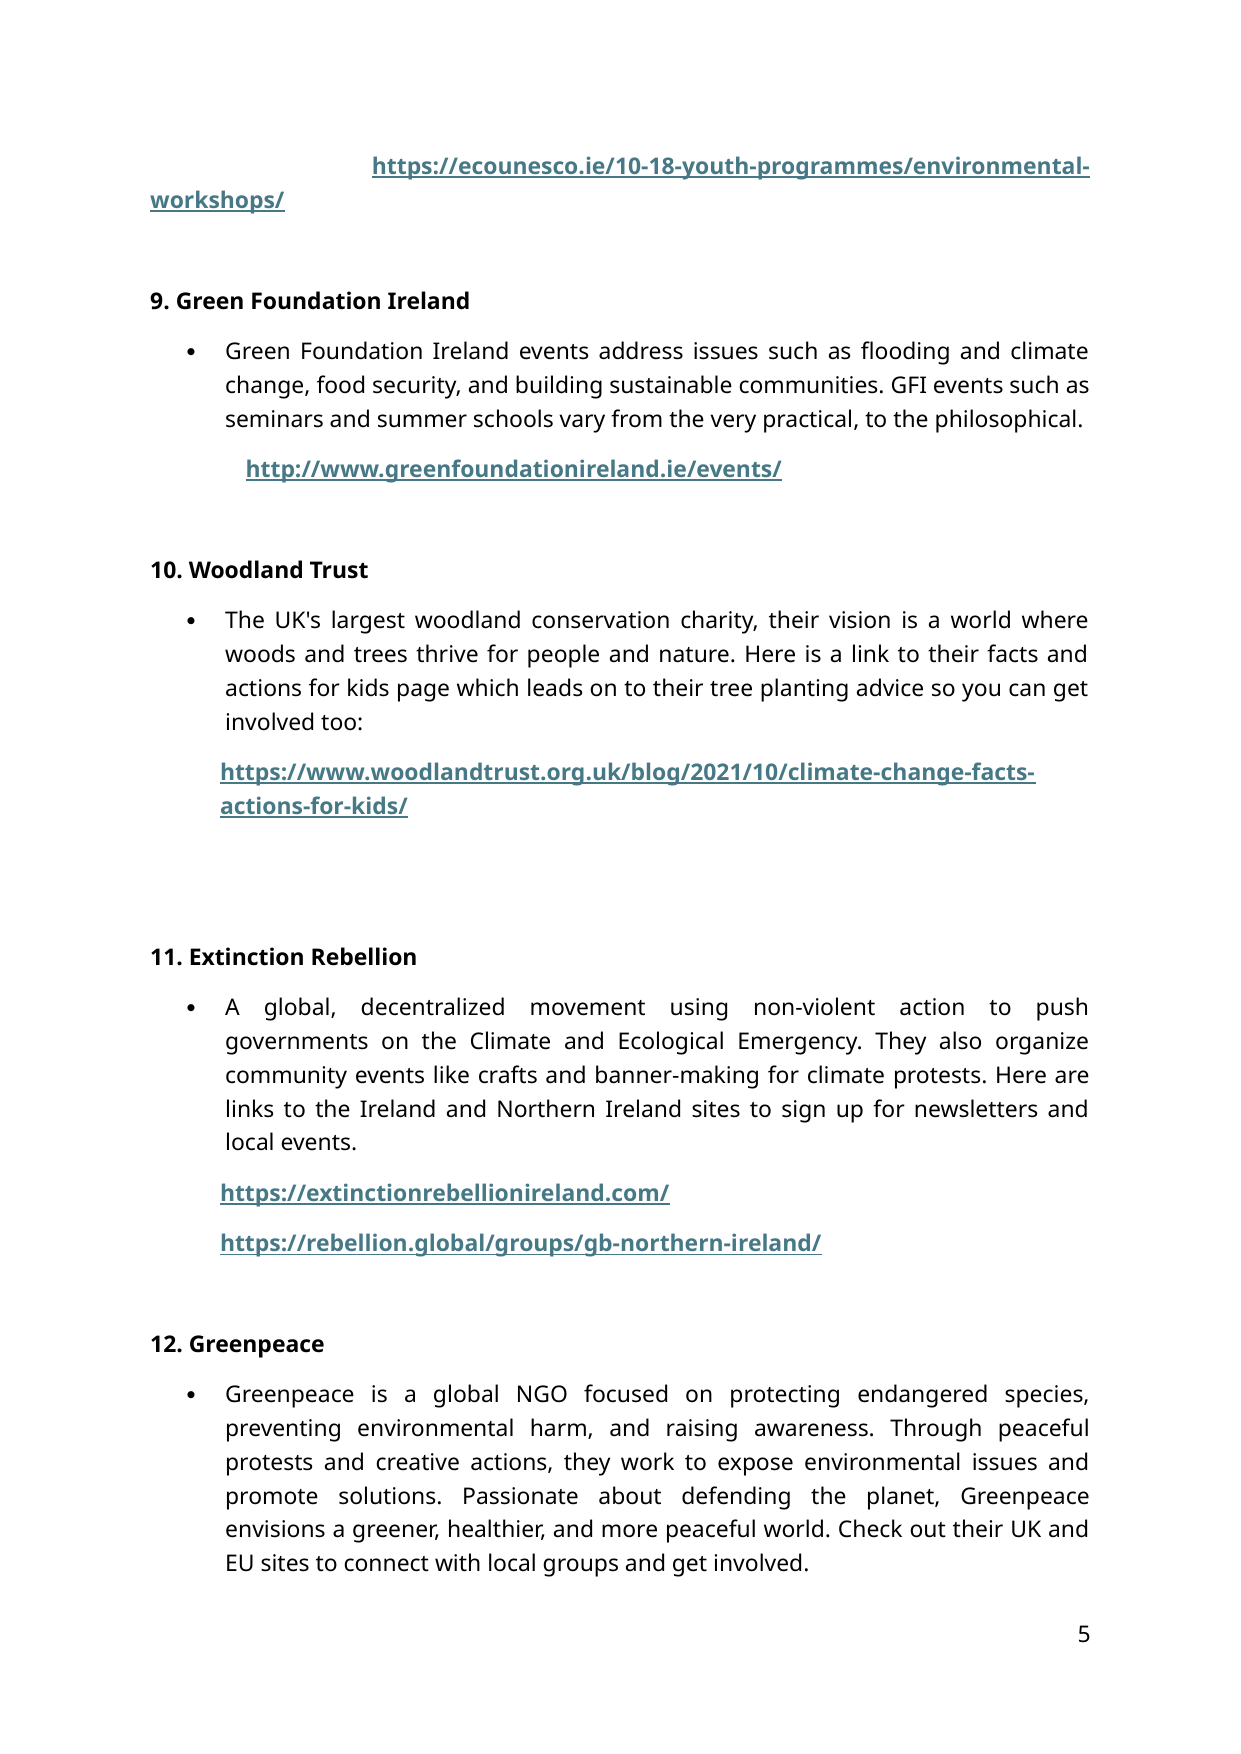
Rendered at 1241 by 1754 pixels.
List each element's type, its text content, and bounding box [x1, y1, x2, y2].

text https://rebellion.global/groups/gb-northern-ireland/ [220, 1227, 1090, 1258]
list Greenpeace is a global NGO focused on protecting endangered species, preventing environmental harm, and raising awareness. Through peaceful protests and creative actions, they work to expose environmental issues and promote solutions. Passionate about defending the planet, Greenpeace envisions a greener, healthier, and more peaceful world. Check out their UK and EU sites to connect with local groups and get involved. [187, 1378, 1090, 1578]
text 10. Woodland Trust [150, 554, 1090, 585]
list A global, decentralized movement using non-violent action to push governments on the Climate and Ecological Emergency. They also organize community events like crafts and banner-making for climate protests. Here are links to the Ireland and Northern Ireland sites to sign up for newsletters and local events. [187, 991, 1090, 1157]
text https://extinctionrebellionireland.com/ [220, 1177, 1090, 1208]
text 9. Green Foundation Ireland [150, 284, 1090, 316]
list The UK's largest woodland conservation charity, their vision is a world where woods and trees thrive for people and nature. Here is a link to their facts and actions for kids page which leads on to their tree planting advice so you can get involved too: [187, 604, 1090, 737]
list Green Foundation Ireland events address issues such as flooding and climate change, food security, and building sustainable communities. GFI events such as seminars and summer schools vary from the very practical, to the philosophical. [187, 335, 1090, 434]
text http://www.greenfoundationireland.ie/events/ [150, 453, 1090, 484]
text 12. Greenpeace [150, 1328, 1090, 1359]
text 11. Extinction Rebellion [150, 941, 1090, 972]
text https://www.woodlandtrust.org.uk/blog/2021/10/climate-change-facts-actions-for-kids/ [220, 756, 1090, 821]
text https://ecounesco.ie/10-18-youth-programmes/environmental-workshops/ [150, 150, 1090, 215]
